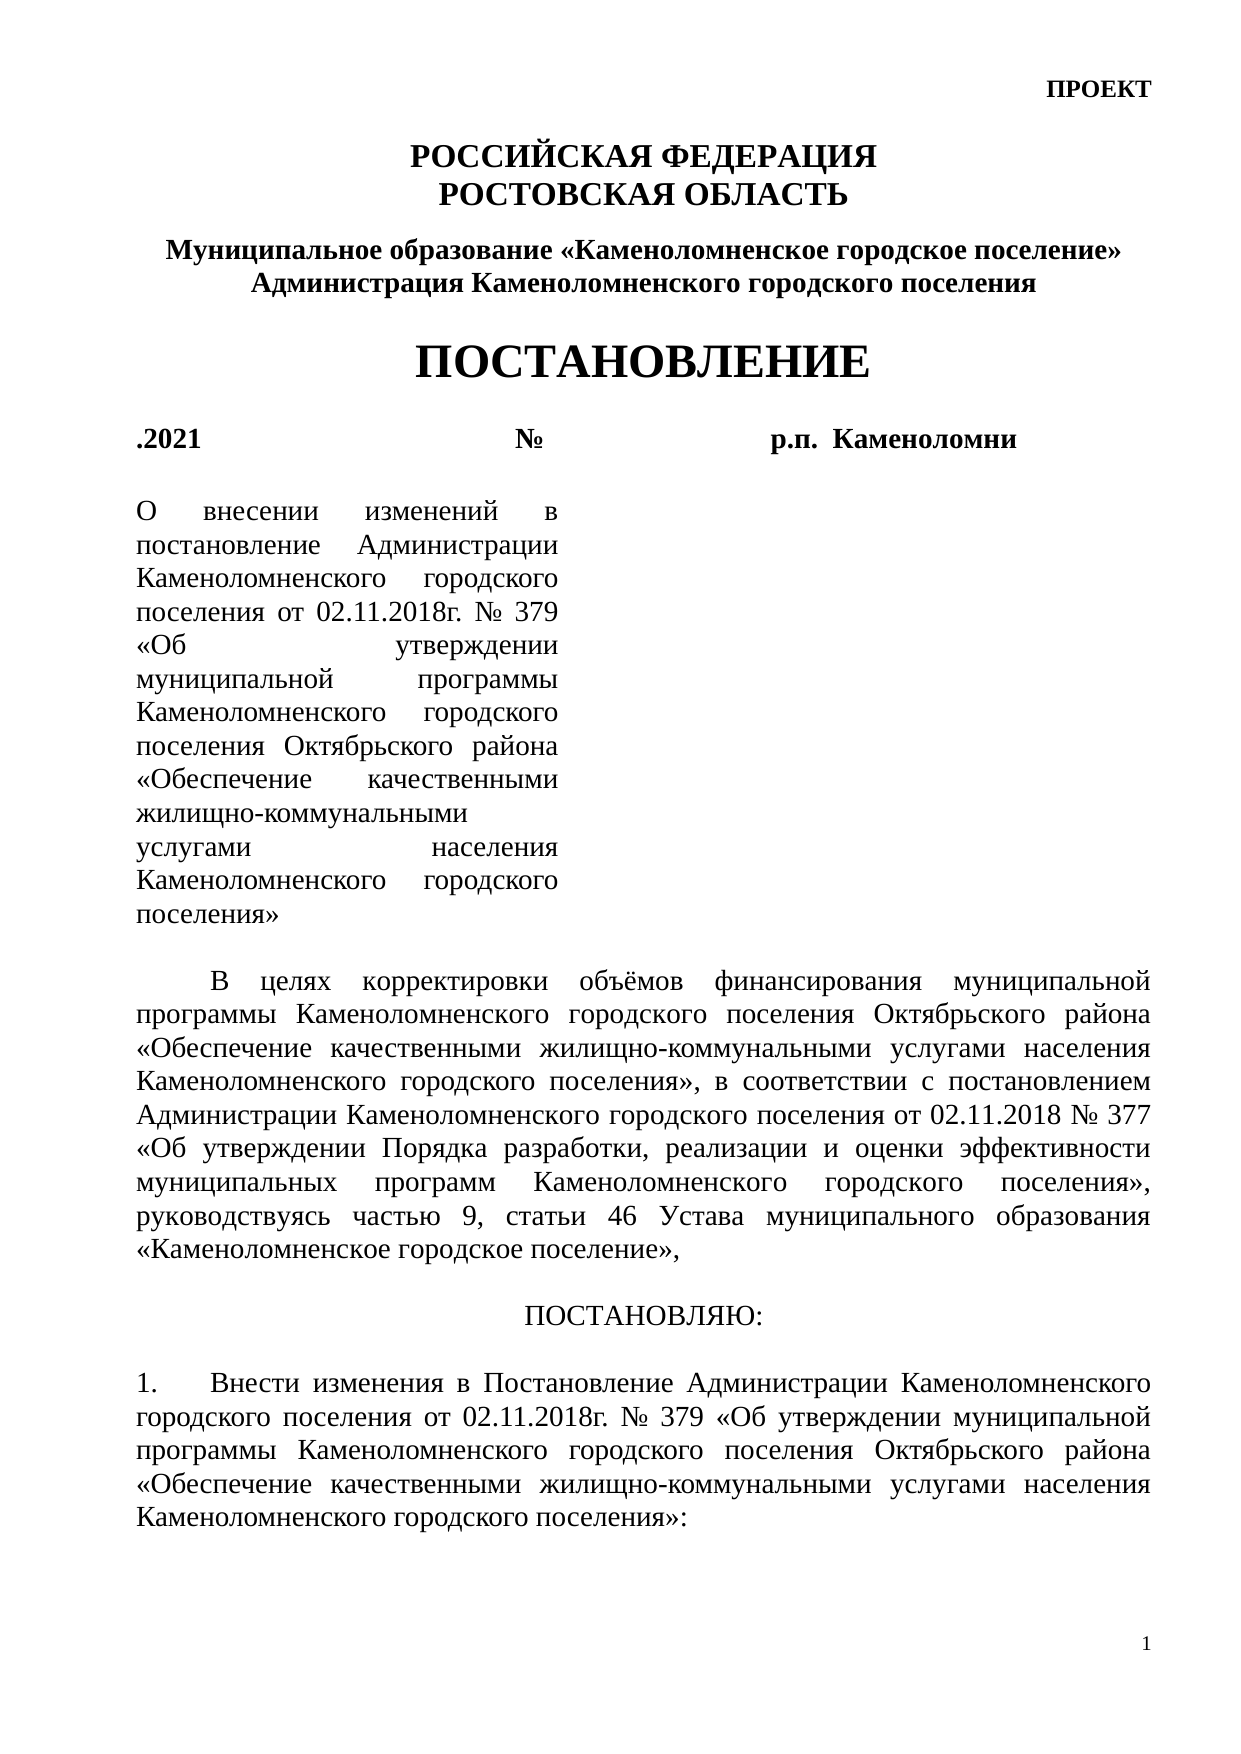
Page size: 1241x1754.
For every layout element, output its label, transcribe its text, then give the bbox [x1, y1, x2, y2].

text Администрация Каменоломненского городского поселения [136, 266, 1152, 299]
text Ростовская область [136, 174, 1152, 213]
text Российская Федерация [136, 136, 1152, 174]
list Внести изменения в Постановление Администрации Каменоломненского городского поселения от 02.11.2018г. № 379 «Об утверждении муниципальной программы Каменоломненского городского поселения Октябрьского района «Обеспечение качественными жилищно-коммунальными услугами населения Каменоломненского городского поселения»: [136, 1365, 1152, 1533]
table_header О внесении изменений в постановление Администрации Каменоломненского городского поселения от 02.11.2018г. № 379 «Об утверждении муниципальной программы Каменоломненского городского поселения Октябрьского района «Обеспечение качественными жилищно-коммунальными услугами населения Каменоломненского городского поселения» [125, 493, 588, 963]
text ПОСТАНОВЛЕНИЕ [136, 333, 1152, 388]
text ПОСТАНОВЛЯЮ: [136, 1298, 1152, 1332]
text В целях корректировки объёмов финансирования муниципальной программы Каменоломненского городского поселения Октябрьского района «Обеспечение качественными жилищно-коммунальными услугами населения Каменоломненского городского поселения», в соответствии с постановлением Администрации Каменоломненского городского поселения от 02.11.2018 № 377 «Об утверждении Порядка разработки, реализации и оценки эффективности муниципальных программ Каменоломненского городского поселения», руководствуясь частью 9, статьи 46 Устава муниципального образования «Каменоломненское городское поселение», [136, 963, 1152, 1265]
text Муниципальное образование «Каменоломненское городское поселение» [136, 232, 1152, 266]
text .2021 № р.п. Каменоломни [136, 421, 1152, 455]
text ПРОЕКТ [136, 74, 1152, 103]
